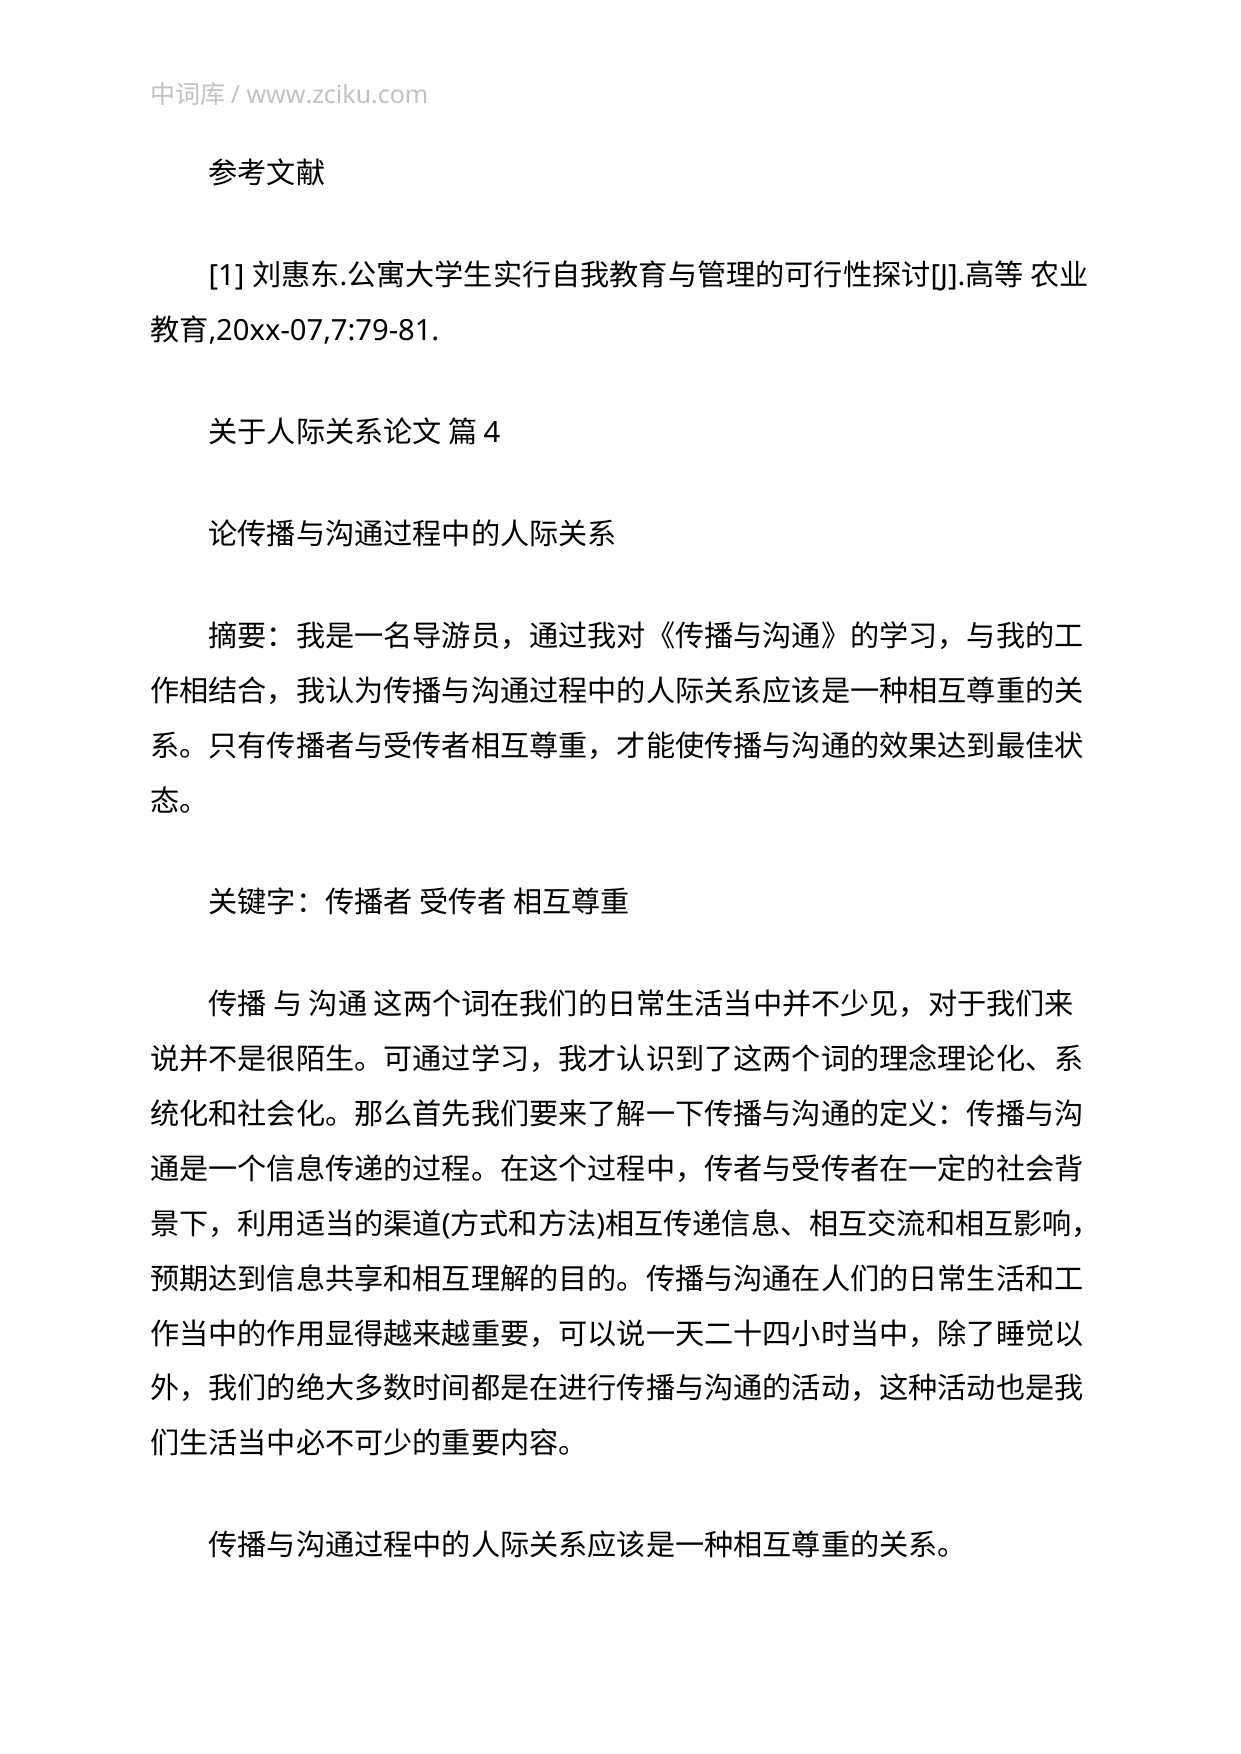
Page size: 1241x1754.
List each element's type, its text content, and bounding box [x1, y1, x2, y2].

text 关键字：传播者 受传者 相互尊重 [150, 879, 1090, 921]
text [1] 刘惠东.公寓大学生实行自我教育与管理的可行性探讨[J].高等 农业教育,20xx-07,7:79-81. [150, 252, 1090, 349]
text 论传播与沟通过程中的人际关系 [150, 511, 1090, 553]
text 传播 与 沟通 这两个词在我们的日常生活当中并不少见，对于我们来说并不是很陌生。可通过学习，我才认识到了这两个词的理念理论化、系统化和社会化。那么首先我们要来了解一下传播与沟通的定义：传播与沟通是一个信息传递的过程。在这个过程中，传者与受传者在一定的社会背景下，利用适当的渠道(方式和方法)相互传递信息、相互交流和相互影响，预期达到信息共享和相互理解的目的。传播与沟通在人们的日常生活和工作当中的作用显得越来越重要，可以说一天二十四小时当中，除了睡觉以外，我们的绝大多数时间都是在进行传播与沟通的活动，这种活动也是我们生活当中必不可少的重要内容。 [150, 981, 1090, 1462]
text 参考文献 [150, 150, 1090, 192]
text 关于人际关系论文 篇4 [150, 409, 1090, 451]
text 传播与沟通过程中的人际关系应该是一种相互尊重的关系。 [150, 1522, 1090, 1564]
text 摘要：我是一名导游员，通过我对《传播与沟通》的学习，与我的工作相结合，我认为传播与沟通过程中的人际关系应该是一种相互尊重的关系。只有传播者与受传者相互尊重，才能使传播与沟通的效果达到最佳状态。 [150, 612, 1090, 819]
